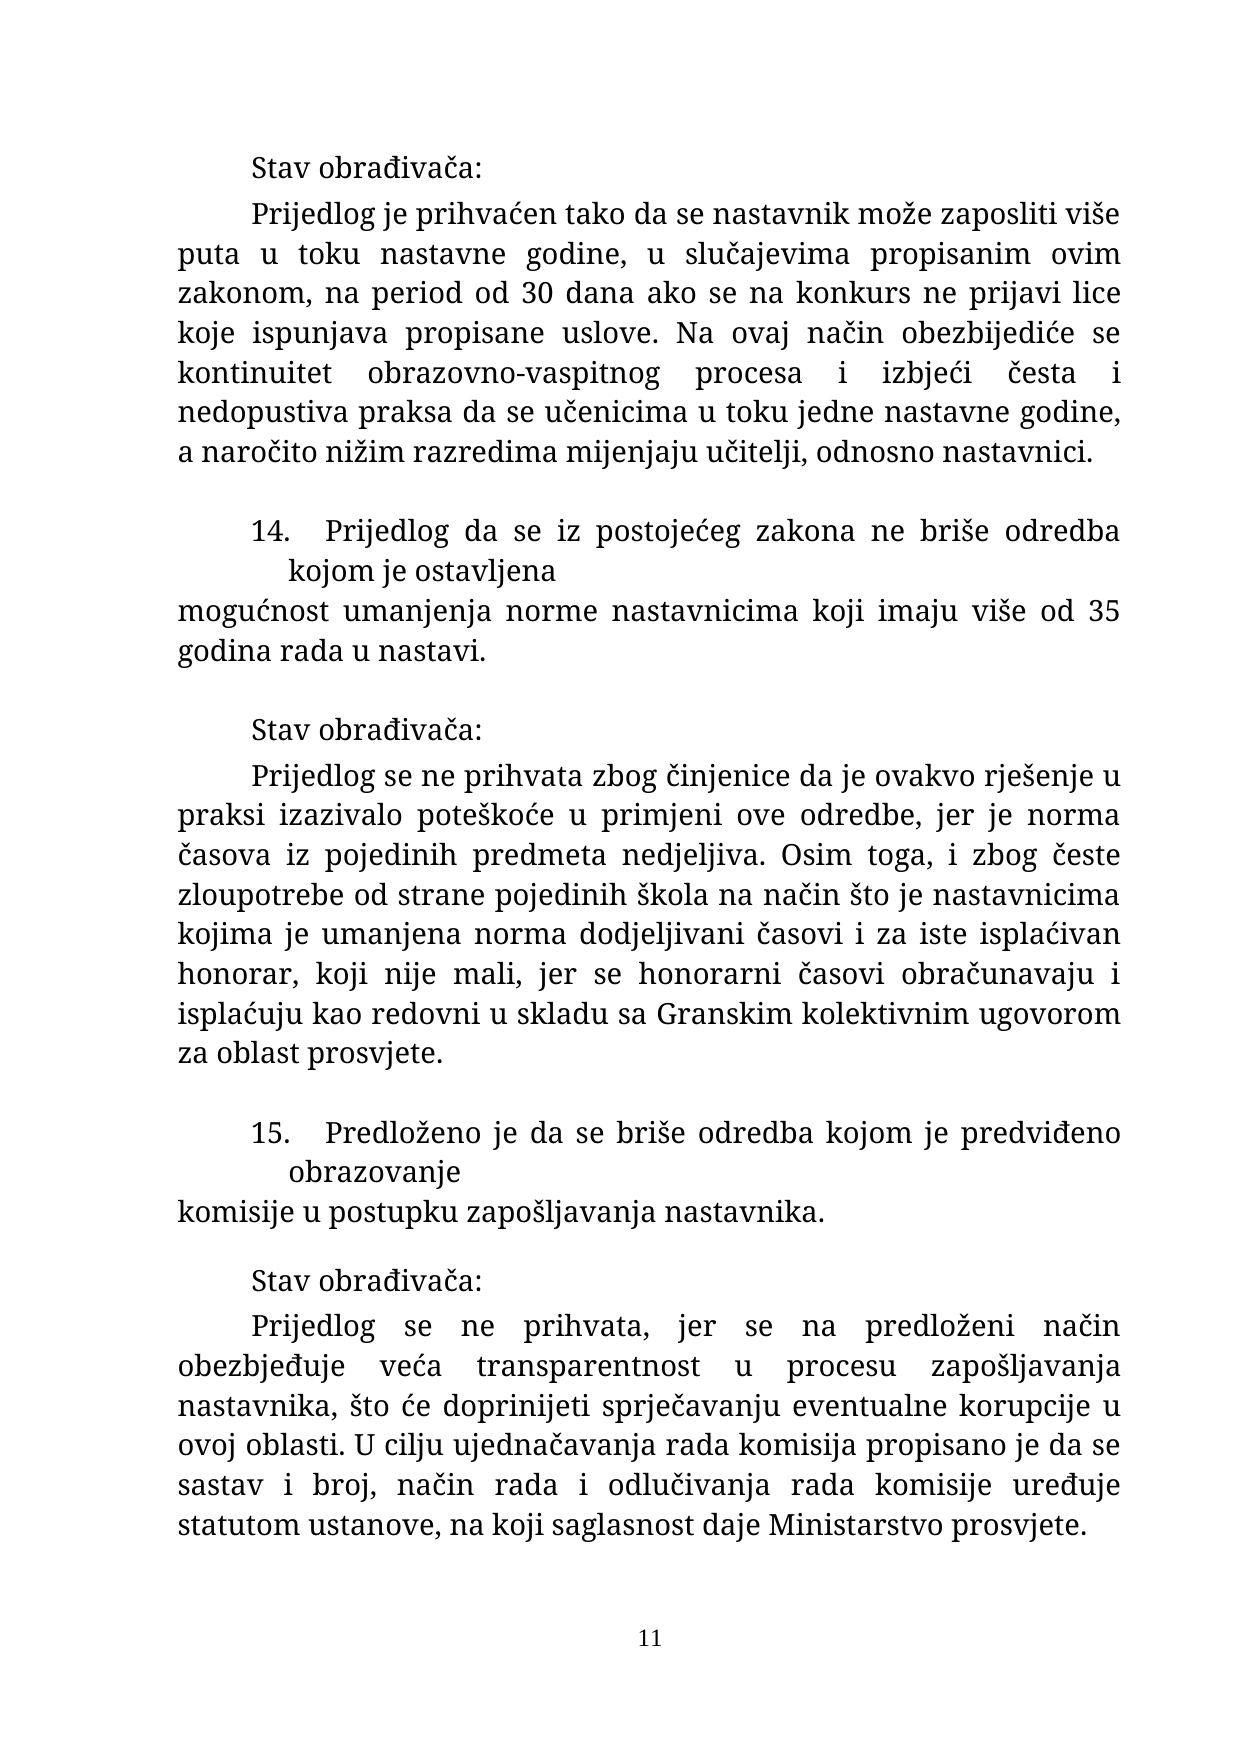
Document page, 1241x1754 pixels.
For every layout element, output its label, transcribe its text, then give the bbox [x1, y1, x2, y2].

text Stav obrađivača: [177, 709, 1122, 749]
text Stav obrađivača: [177, 148, 1122, 187]
text Stav obrađivača: [177, 1260, 1122, 1299]
text Prijedlog se ne prihvata, jer se na predloženi način obezbjeđuje veća transparentnost u procesu zapošljavanja nastavnika, što će doprinijeti sprječavanju eventualne korupcije u ovoj oblasti. U cilju ujednačavanja rada komisija propisano je da se sastav i broj, način rada i odlučivanja rada komisije uređuje statutom ustanove, na koji saglasnost daje Ministarstvo prosvjete. [177, 1305, 1122, 1543]
text komisije u postupku zapošljavanja nastavnika. [177, 1191, 1122, 1231]
list Predloženo je da se briše odredba kojom je predviđeno obrazovanje [251, 1112, 1122, 1191]
list Prijedlog da se iz postojećeg zakona ne briše odredba kojom je ostavljena [251, 511, 1122, 590]
text mogućnost umanjenja norme nastavnicima koji imaju više od 35 godina rada u nastavi. [177, 590, 1122, 669]
text Prijedlog se ne prihvata zbog činjenice da je ovakvo rješenje u praksi izazivalo poteškoće u primjeni ove odredbe, jer je norma časova iz pojedinih predmeta nedjeljiva. Osim toga, i zbog česte zloupotrebe od strane pojedinih škola na način što je nastavnicima kojima je umanjena norma dodjeljivani časovi i za iste isplaćivan honorar, koji nije mali, jer se honorarni časovi obračunavaju i isplaćuju kao redovni u skladu sa Granskim kolektivnim ugovorom za oblast prosvjete. [177, 755, 1122, 1072]
text Prijedlog je prihvaćen tako da se nastavnik može zaposliti više puta u toku nastavne godine, u slučajevima propisanim ovim zakonom, na period od 30 dana ako se na konkurs ne prijavi lice koje ispunjava propisane uslove. Na ovaj način obezbijediće se kontinuitet obrazovno-vaspitnog procesa i izbjeći česta i nedopustiva praksa da se učenicima u toku jedne nastavne godine, a naročito nižim razredima mijenjaju učitelji, odnosno nastavnici. [177, 193, 1122, 471]
